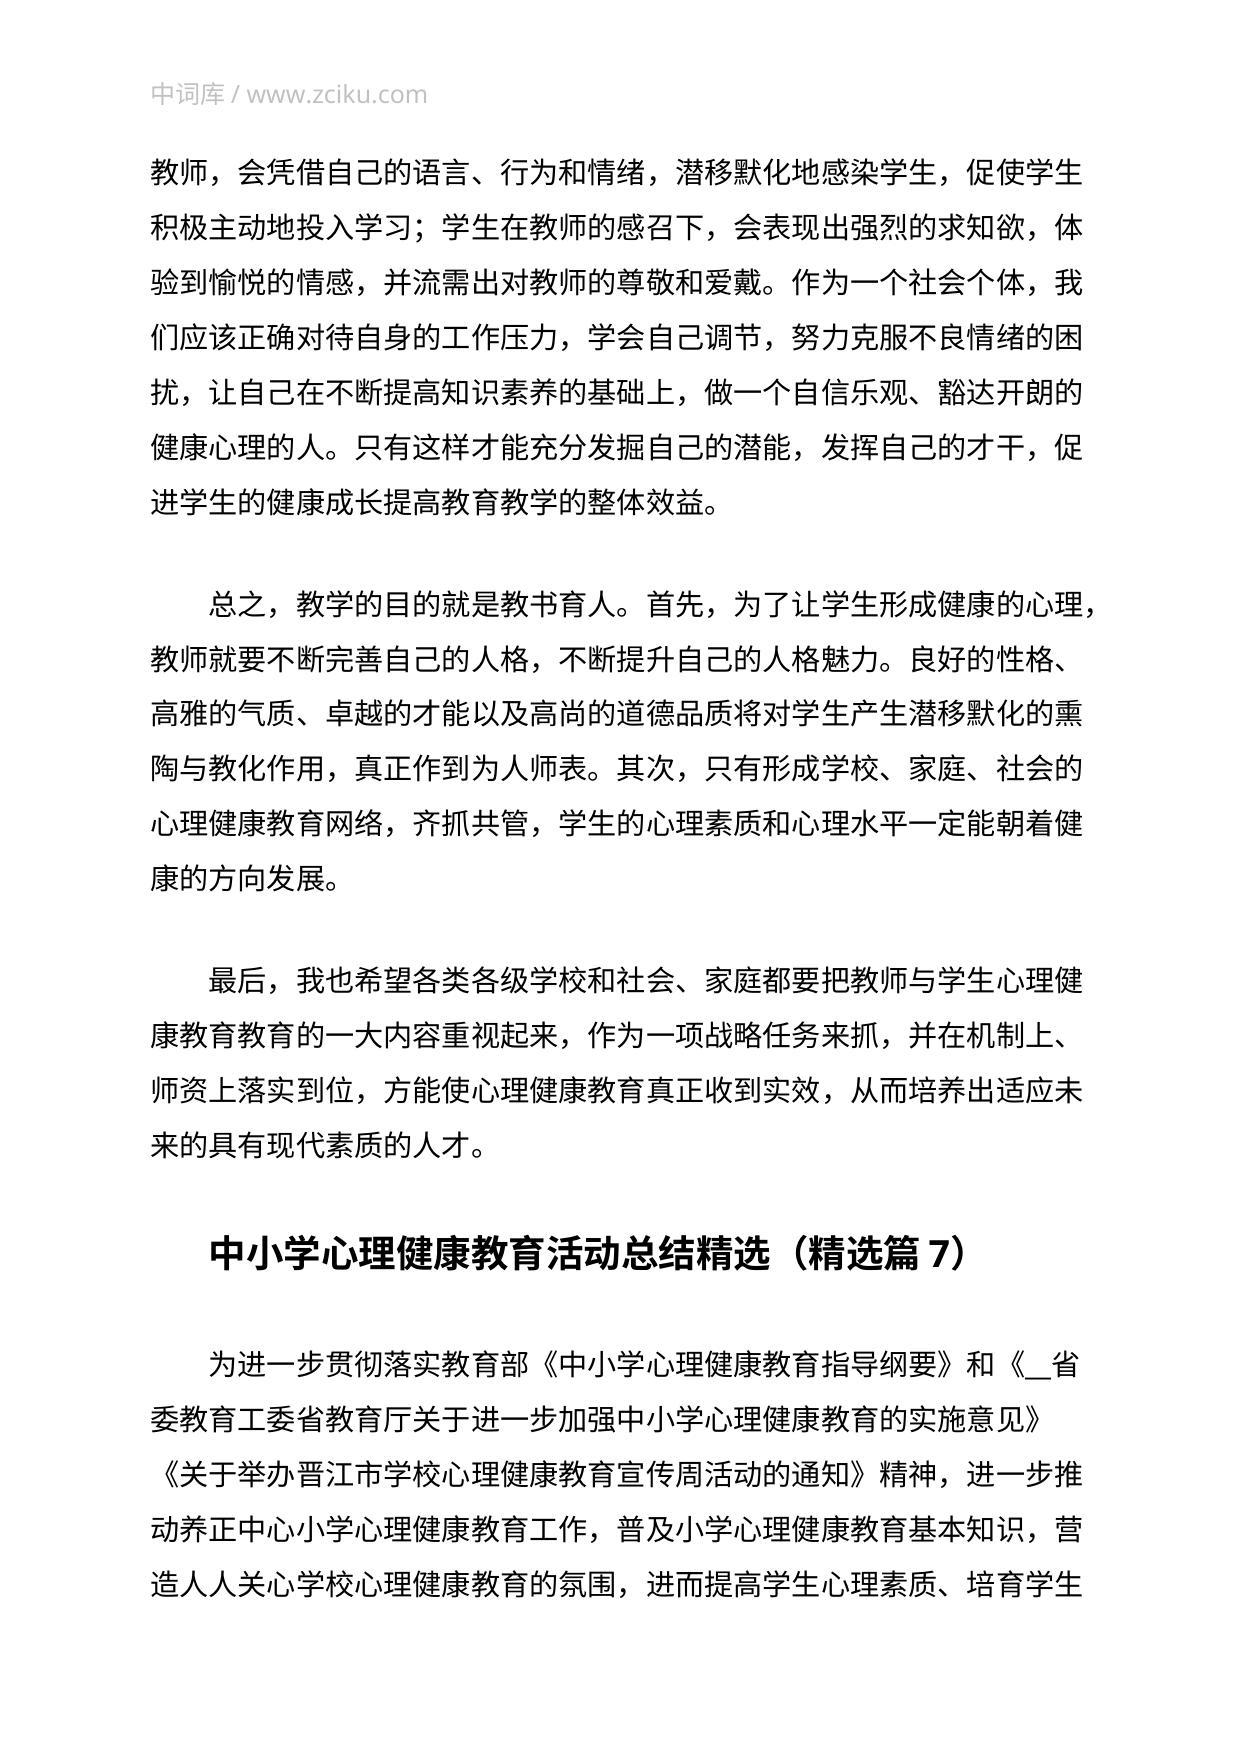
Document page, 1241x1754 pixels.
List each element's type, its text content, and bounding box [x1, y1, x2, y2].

text 总之，教学的目的就是教书育人。首先，为了让学生形成健康的心理，教师就要不断完善自己的人格，不断提升自己的人格魅力。良好的性格、高雅的气质、卓越的才能以及高尚的道德品质将对学生产生潜移默化的熏陶与教化作用，真正作到为人师表。其次，只有形成学校、家庭、社会的心理健康教育网络，齐抓共管，学生的心理素质和心理水平一定能朝着健康的方向发展。 [150, 581, 1090, 898]
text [150, 1341, 1090, 1603]
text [150, 150, 1090, 522]
text 最后，我也希望各类各级学校和社会、家庭都要把教师与学生心理健康教育教育的一大内容重视起来，作为一项战略任务来抓，并在机制上、师资上落实到位，方能使心理健康教育真正收到实效，从而培养出适应未来的具有现代素质的人才。 [150, 957, 1090, 1164]
text 中小学心理健康教育活动总结精选（精选篇7） [150, 1224, 1090, 1278]
